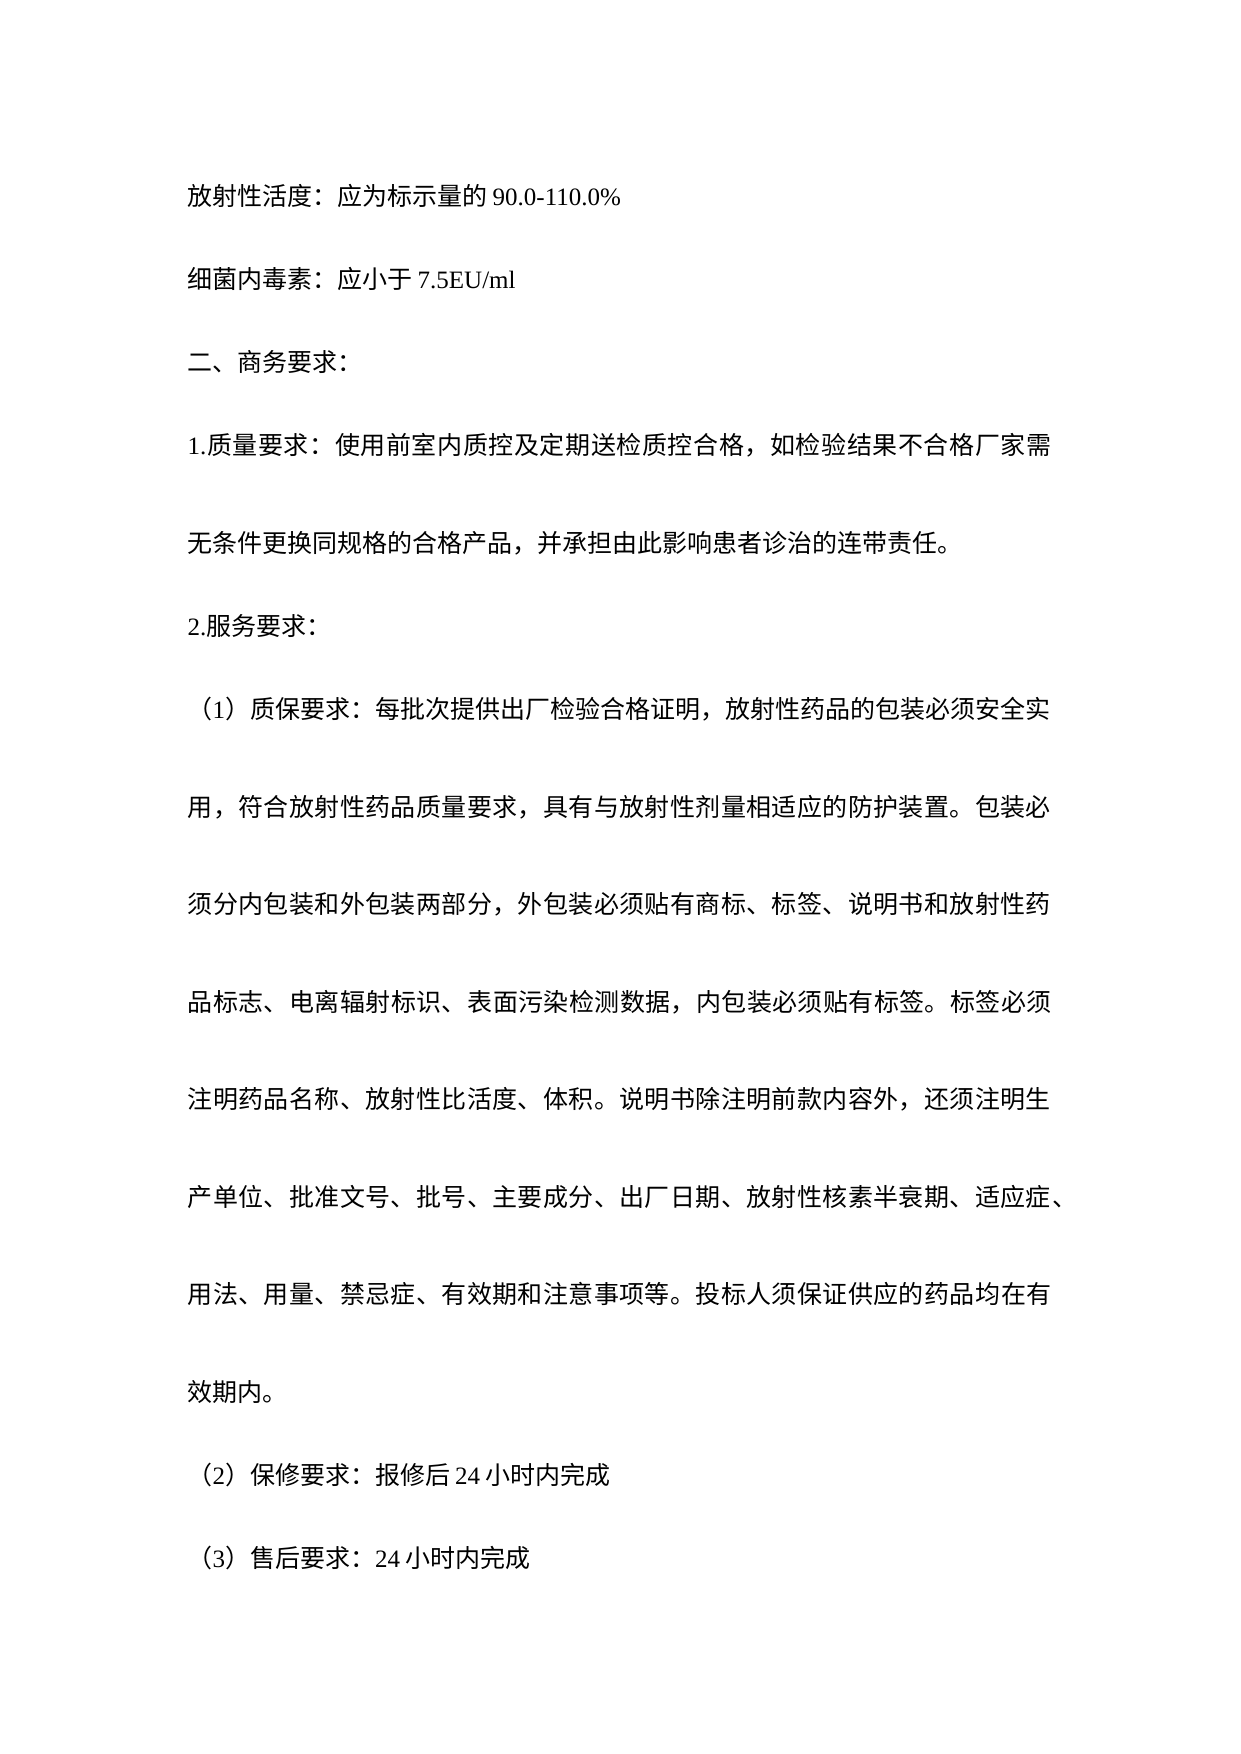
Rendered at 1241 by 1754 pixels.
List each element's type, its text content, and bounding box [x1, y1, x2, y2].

text （3）售后要求：24小时内完成 [187, 1524, 1053, 1589]
text 2.服务要求： [187, 592, 1053, 657]
text （1）质保要求：每批次提供出厂检验合格证明，放射性药品的包装必须安全实用，符合放射性药品质量要求，具有与放射性剂量相适应的防护装置。包装必须分内包装和外包装两部分，外包装必须贴有商标、标签、说明书和放射性药品标志、电离辐射标识、表面污染检测数据，内包装必须贴有标签。标签必须注明药品名称、放射性比活度、体积。说明书除注明前款内容外，还须注明生产单位、批准文号、批号、主要成分、出厂日期、放射性核素半衰期、适应症、用法、用量、禁忌症、有效期和注意事项等。投标人须保证供应的药品均在有效期内。 [187, 675, 1053, 1423]
text 1.质量要求：使用前室内质控及定期送检质控合格，如检验结果不合格厂家需无条件更换同规格的合格产品，并承担由此影响患者诊治的连带责任。 [187, 411, 1053, 574]
text （2）保修要求：报修后24小时内完成 [187, 1441, 1053, 1506]
text 二、商务要求： [187, 328, 1053, 393]
text 放射性活度：应为标示量的90.0-110.0% [187, 162, 1053, 227]
text 细菌内毒素：应小于7.5EU/ml [187, 245, 1053, 310]
